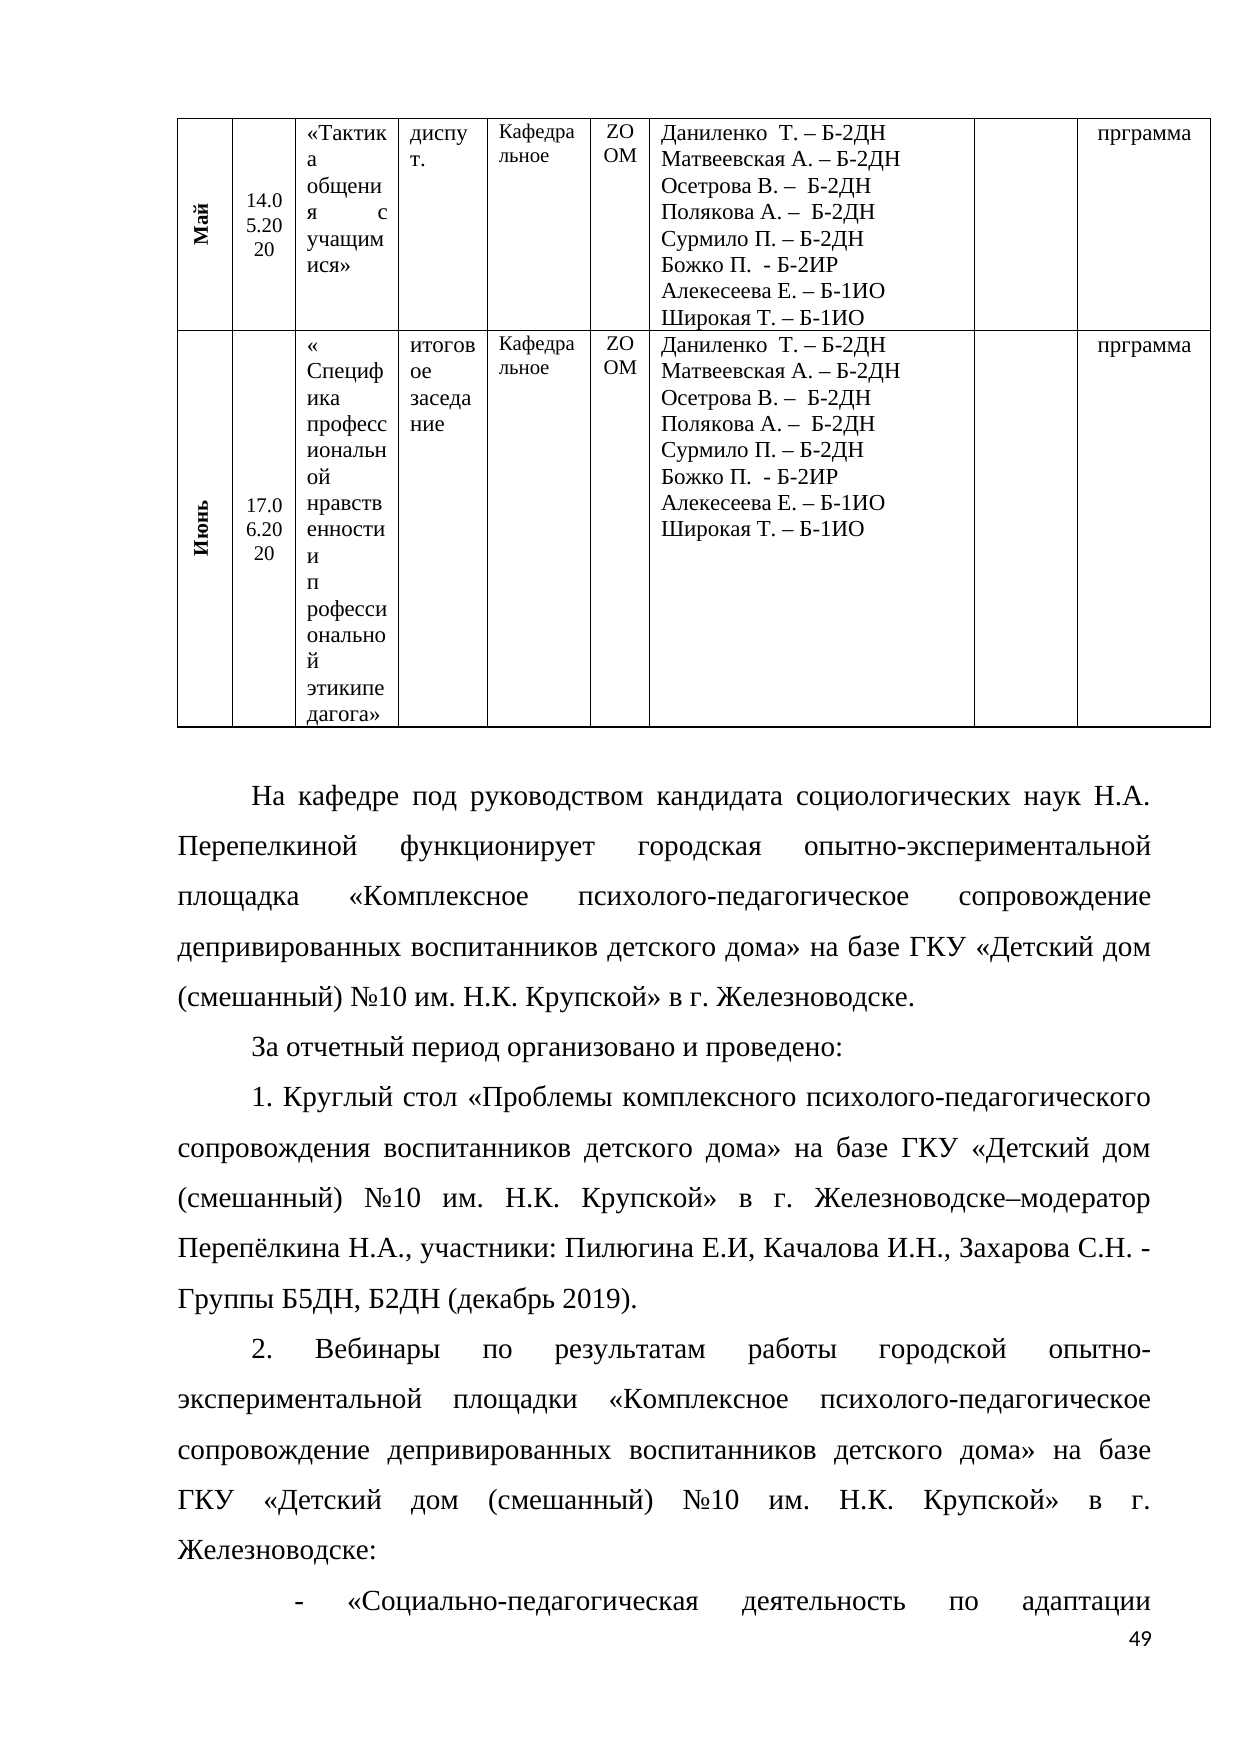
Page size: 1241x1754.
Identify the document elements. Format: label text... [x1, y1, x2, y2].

text На кафедре под руководством кандидата социологических наук Н.А. Перепелкиной функционирует городская опытно-экспериментальной площадка «Комплексное психолого-педагогическое сопровождение депривированных воспитанников детского дома» на базе ГКУ «Детский дом (смешанный) №10 им. Н.К. Крупской» в г. Железноводске. [177, 778, 1152, 1012]
table_cell Май [178, 119, 232, 330]
table_cell Кафедральное [488, 331, 590, 726]
table_cell «Тактика общения с учащимися» [296, 119, 398, 330]
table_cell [650, 119, 974, 330]
table_cell «Специфика профессиональной нравственности и профессиональной этикипедагога» [296, 331, 398, 726]
table_cell прграмма [1078, 119, 1210, 330]
table_cell итоговое заседание [399, 331, 487, 726]
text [177, 1583, 1152, 1616]
table_cell 17.06.2020 [233, 331, 295, 726]
text За отчетный период организовано и проведено: [177, 1029, 1152, 1063]
text 1. Круглый стол «Проблемы комплексного психолого-педагогического сопровождения воспитанников детского дома» на базе ГКУ «Детский дом (смешанный) №10 им. Н.К. Крупской» в г. Железноводске–модератор Перепёлкина Н.А., участники: Пилюгина Е.И, Качалова И.Н., Захарова С.Н. - Группы Б5ДН, Б2ДН (декабрь 2019). [177, 1079, 1152, 1314]
table_cell Кафедральное [488, 119, 590, 330]
table_cell ZOOM [591, 119, 649, 330]
table_cell прграмма [1078, 331, 1210, 726]
table_cell Июнь [178, 331, 232, 726]
table_cell диспут. [399, 119, 487, 330]
table_cell [975, 119, 1077, 330]
table_cell 14.05.2020 [233, 119, 295, 330]
table_cell ZOOM [591, 331, 649, 726]
text 2. Вебинары по результатам работы городской опытно-экспериментальной площадки «Комплексное психолого-педагогическое сопровождение депривированных воспитанников детского дома» на базе ГКУ «Детский дом (смешанный) №10 им. Н.К. Крупской» в г. Железноводске: [177, 1331, 1152, 1566]
table_cell [975, 331, 1077, 726]
